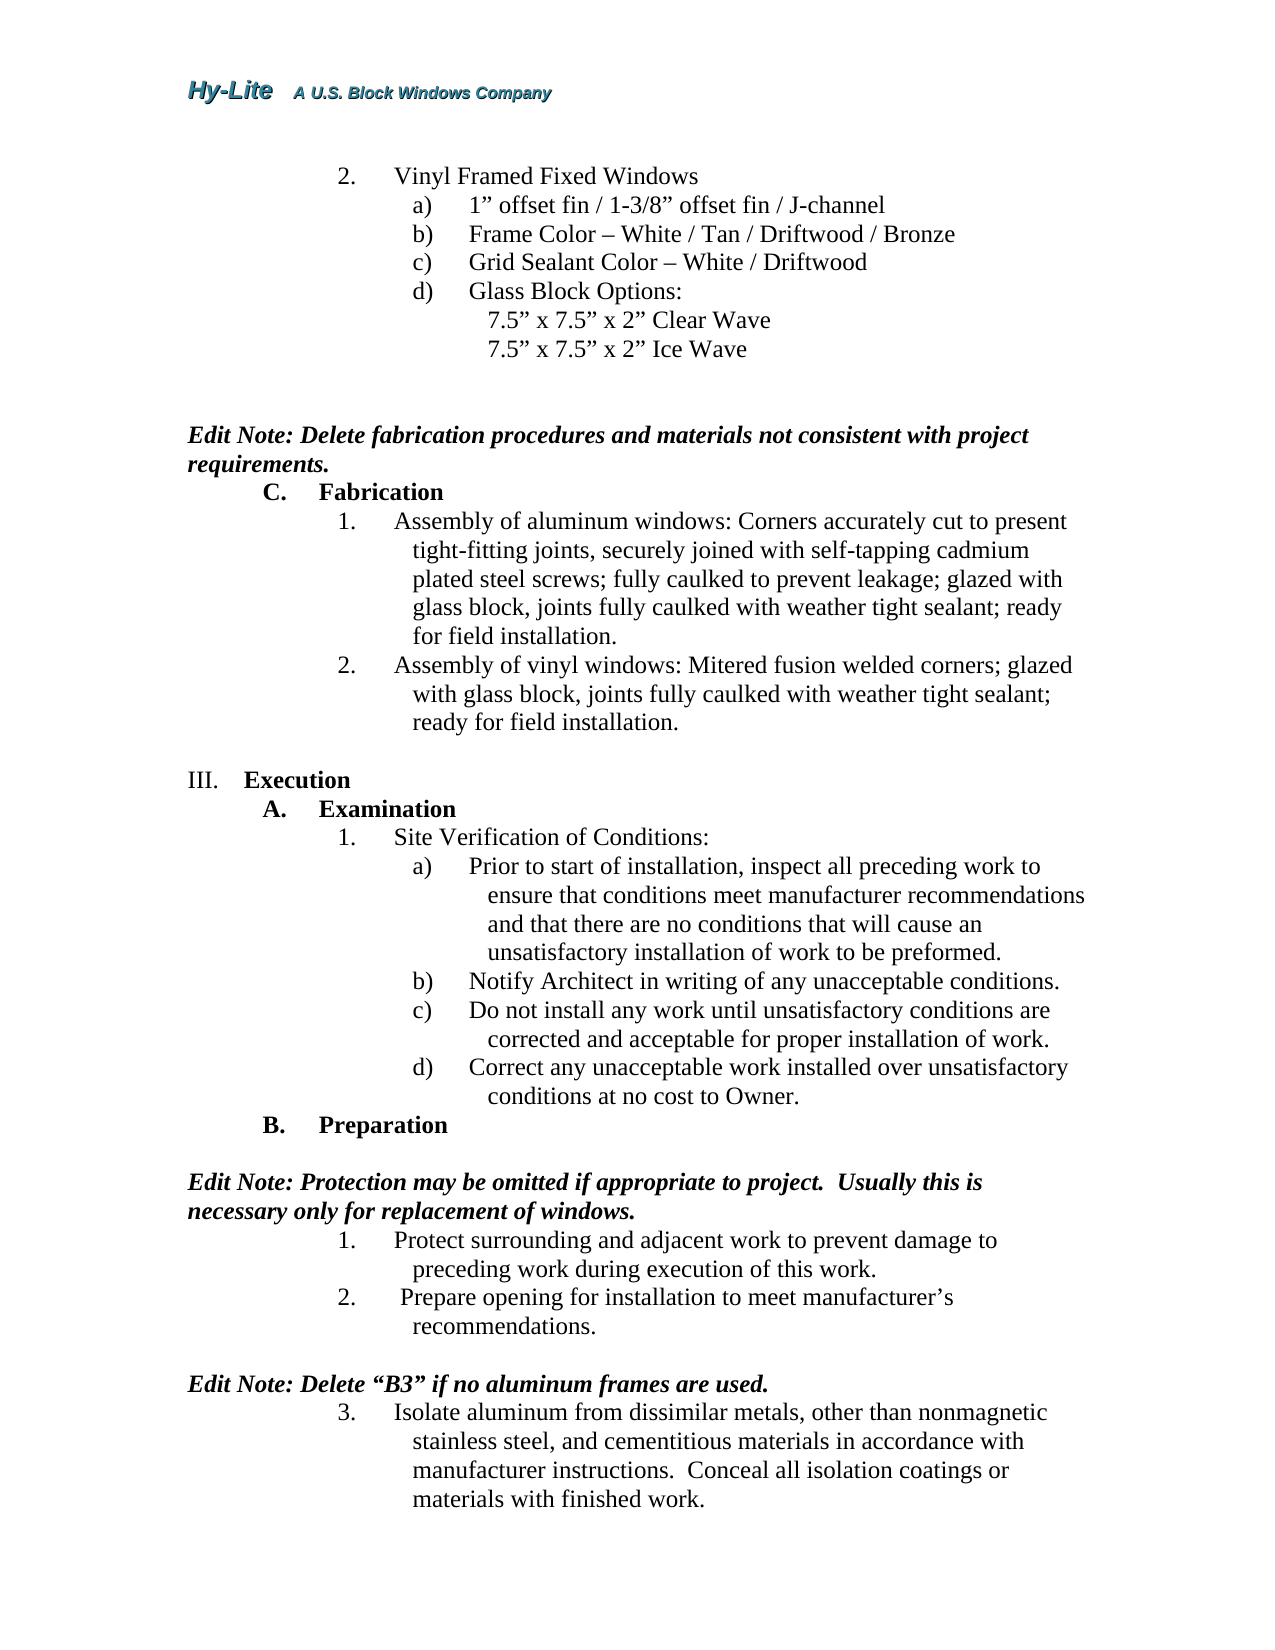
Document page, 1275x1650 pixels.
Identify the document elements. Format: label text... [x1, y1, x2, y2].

text 1” offset fin / 1-3/8” offset fin / J-channel [412, 190, 1087, 219]
subtitle Preparation [262, 1110, 1087, 1139]
list Assembly of vinyl windows: Mitered fusion welded corners; glazed with glass block, joints fully caulked with weather tight sealant; ready for field installation. [337, 650, 1087, 736]
list Prepare opening for installation to meet manufacturer’s recommendations. [337, 1282, 1087, 1340]
list Notify Architect in writing of any unacceptable conditions. [412, 966, 1087, 995]
text Edit Note: Protection may be omitted if appropriate to project. Usually this is necessary only for replacement of windows. [187, 1167, 1087, 1225]
list Assembly of aluminum windows: Corners accurately cut to present tight-fitting joints, securely joined with self-tapping cadmium plated steel screws; fully caulked to prevent leakage; glazed with glass block, joints fully caulked with weather tight sealant; ready for field installation. [337, 506, 1087, 650]
subtitle Examination [262, 794, 1087, 822]
text Edit Note: Delete fabrication procedures and materials not consistent with project requirements. [187, 420, 1087, 477]
list Site Verification of Conditions: [337, 822, 1087, 851]
text Vinyl Framed Fixed Windows [337, 161, 1087, 190]
text Edit Note: Delete “B3” if no aluminum frames are used. [187, 1369, 1087, 1397]
text Frame Color – White / Tan / Driftwood / Bronze [412, 219, 1087, 247]
list 7.5” x 7.5” x 2” Ice Wave [487, 334, 1087, 362]
subtitle Fabrication [262, 477, 1087, 506]
list Execution [187, 765, 1087, 794]
text Glass Block Options: 7.5” x 7.5” x 2” Clear Wave [412, 276, 1087, 334]
list Protect surrounding and adjacent work to prevent damage to preceding work during execution of this work. [337, 1225, 1087, 1282]
text Grid Sealant Color – White / Driftwood [412, 247, 1087, 276]
list Correct any unacceptable work installed over unsatisfactory conditions at no cost to Owner. [412, 1052, 1087, 1110]
list Isolate aluminum from dissimilar metals, other than nonmagnetic stainless steel, and cementitious materials in accordance with manufacturer instructions. Conceal all isolation coatings or materials with finished work. [337, 1397, 1087, 1512]
list Do not install any work until unsatisfactory conditions are corrected and acceptable for proper installation of work. [412, 995, 1087, 1052]
list Prior to start of installation, inspect all preceding work to ensure that conditions meet manufacturer recommendations and that there are no conditions that will cause an unsatisfactory installation of work to be preformed. [412, 851, 1087, 966]
